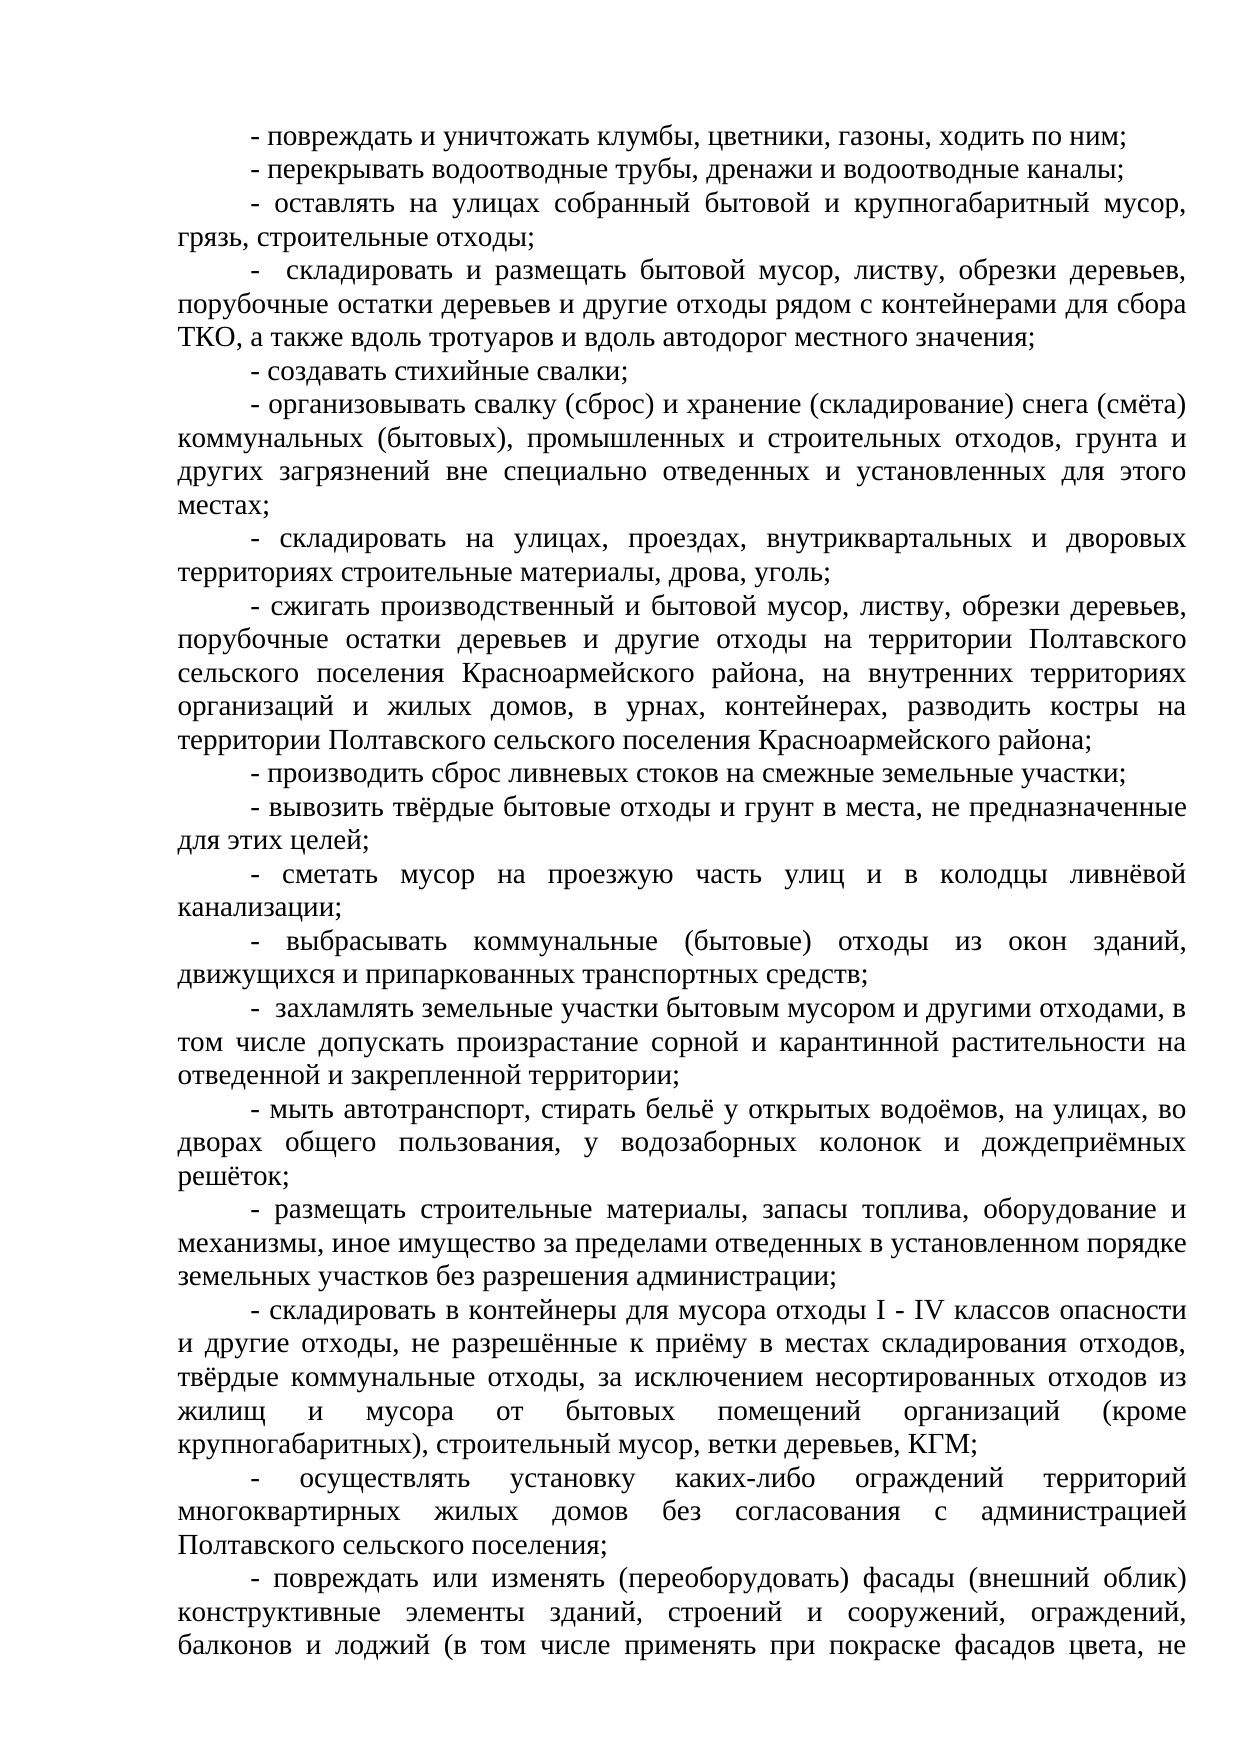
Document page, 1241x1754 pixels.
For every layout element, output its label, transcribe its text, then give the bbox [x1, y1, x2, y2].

text - размещать строительные материалы, запасы топлива, оборудование и механизмы, иное имущество за пределами отведенных в установленном порядке земельных участков без разрешения администрации; [177, 1191, 1187, 1292]
text - организовывать свалку (сброс) и хранение (складирование) снега (смёта) коммунальных (бытовых), промышленных и строительных отходов, грунта и других загрязнений вне специально отведенных и установленных для этого местах; [177, 386, 1187, 521]
text - создавать стихийные свалки; [177, 353, 1187, 386]
text - складировать и размещать бытовой мусор, листву, обрезки деревьев, порубочные остатки деревьев и другие отходы рядом с контейнерами для сбора ТКО, а также вдоль тротуаров и вдоль автодорог местного значения; [177, 252, 1187, 353]
text - перекрывать водоотводные трубы, дренажи и водоотводные каналы; [177, 152, 1187, 185]
text - осуществлять установку каких-либо ограждений территорий многоквартирных жилых домов без согласования с администрацией Полтавского сельского поселения; [177, 1460, 1187, 1560]
text - сжигать производственный и бытовой мусор, листву, обрезки деревьев, порубочные остатки деревьев и другие отходы на территории Полтавского сельского поселения Красноармейского района, на внутренних территориях организаций и жилых домов, в урнах, контейнерах, разводить костры на территории Полтавского сельского поселения Красноармейского района; [177, 588, 1187, 755]
text - складировать на улицах, проездах, внутриквартальных и дворовых территориях строительные материалы, дрова, уголь; [177, 521, 1187, 588]
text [177, 1560, 1187, 1661]
text - захламлять земельные участки бытовым мусором и другими отходами, в том числе допускать произрастание сорной и карантинной растительности на отведенной и закрепленной территории; [177, 990, 1187, 1091]
text - вывозить твёрдые бытовые отходы и грунт в места, не предназначенные для этих целей; [177, 789, 1187, 856]
text - повреждать и уничтожать клумбы, цветники, газоны, ходить по ним; [177, 118, 1187, 152]
text - выбрасывать коммунальные (бытовые) отходы из окон зданий, движущихся и припаркованных транспортных средств; [177, 923, 1187, 990]
text - складировать в контейнеры для мусора отходы I - IV классов опасности и другие отходы, не разрешённые к приёму в местах складирования отходов, твёрдые коммунальные отходы, за исключением несортированных отходов из жилищ и мусора от бытовых помещений организаций (кроме крупногабаритных), строительный мусор, ветки деревьев, КГМ; [177, 1292, 1187, 1460]
text - производить сброс ливневых стоков на смежные земельные участки; [177, 755, 1187, 789]
text - оставлять на улицах собранный бытовой и крупногабаритный мусор, грязь, строительные отходы; [177, 185, 1187, 252]
text - сметать мусор на проезжую часть улиц и в колодцы ливнёвой канализации; [177, 856, 1187, 923]
text - мыть автотранспорт, стирать бельё у открытых водоёмов, на улицах, во дворах общего пользования, у водозаборных колонок и дождеприёмных решёток; [177, 1091, 1187, 1191]
